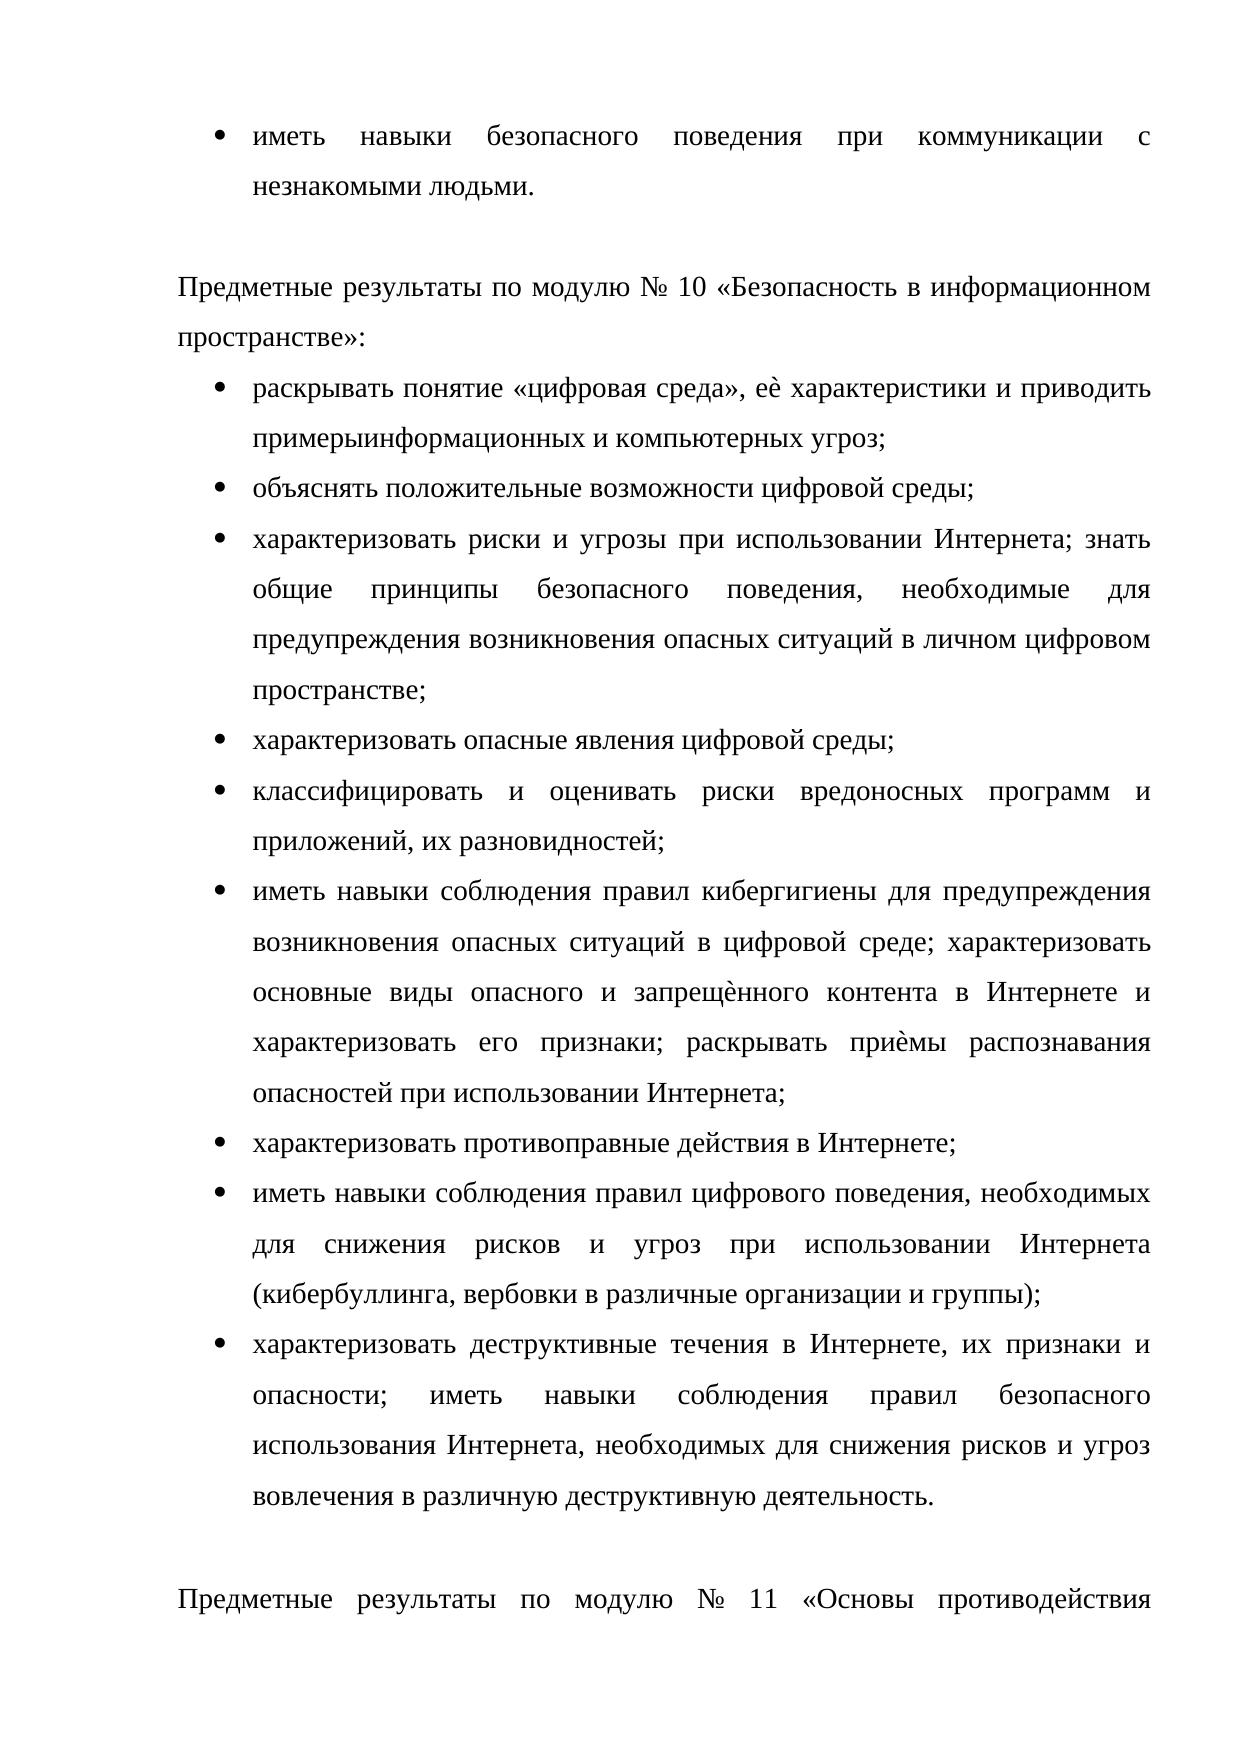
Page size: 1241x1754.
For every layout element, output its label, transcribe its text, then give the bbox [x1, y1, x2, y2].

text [177, 1581, 1152, 1615]
list характеризовать риски и угрозы при использовании Интернета; знать общие принципы безопасного поведения, необходимые для предупреждения возникновения опасных ситуаций в личном цифровом пространстве; [215, 521, 1152, 706]
text Предметные результаты по модулю № 10 «Безопасность в информационном пространстве»: [177, 269, 1152, 353]
list иметь навыки соблюдения правил цифрового поведения, необходимых для снижения рисков и угроз при использовании Интернета (кибербуллинга, вербовки в различные организации и группы); [215, 1176, 1152, 1310]
list классифицировать и оценивать риски вредоносных программ и приложений, их разновидностей; [215, 773, 1152, 857]
list иметь навыки безопасного поведения при коммуникации с незнакомыми людьми. [215, 118, 1152, 202]
list характеризовать противоправные действия в Интернете; [215, 1125, 1152, 1159]
list характеризовать деструктивные течения в Интернете, их признаки и опасности; иметь навыки соблюдения правил безопасного использования Интернета, необходимых для снижения рисков и угроз вовлечения в различную деструктивную деятельность. [215, 1327, 1152, 1511]
list иметь навыки соблюдения правил кибергигиены для предупреждения возникновения опасных ситуаций в цифровой среде; характеризовать основные виды опасного и запрещѐнного контента в Интернете и характеризовать его признаки; раскрывать приѐмы распознавания опасностей при использовании Интернета; [215, 873, 1152, 1108]
list характеризовать опасные явления цифровой среды; [215, 722, 1152, 756]
list объяснять положительные возможности цифровой среды; [215, 471, 1152, 504]
list раскрывать понятие «цифровая среда», еѐ характеристики и приводить примерыинформационных и компьютерных угроз; [215, 370, 1152, 454]
